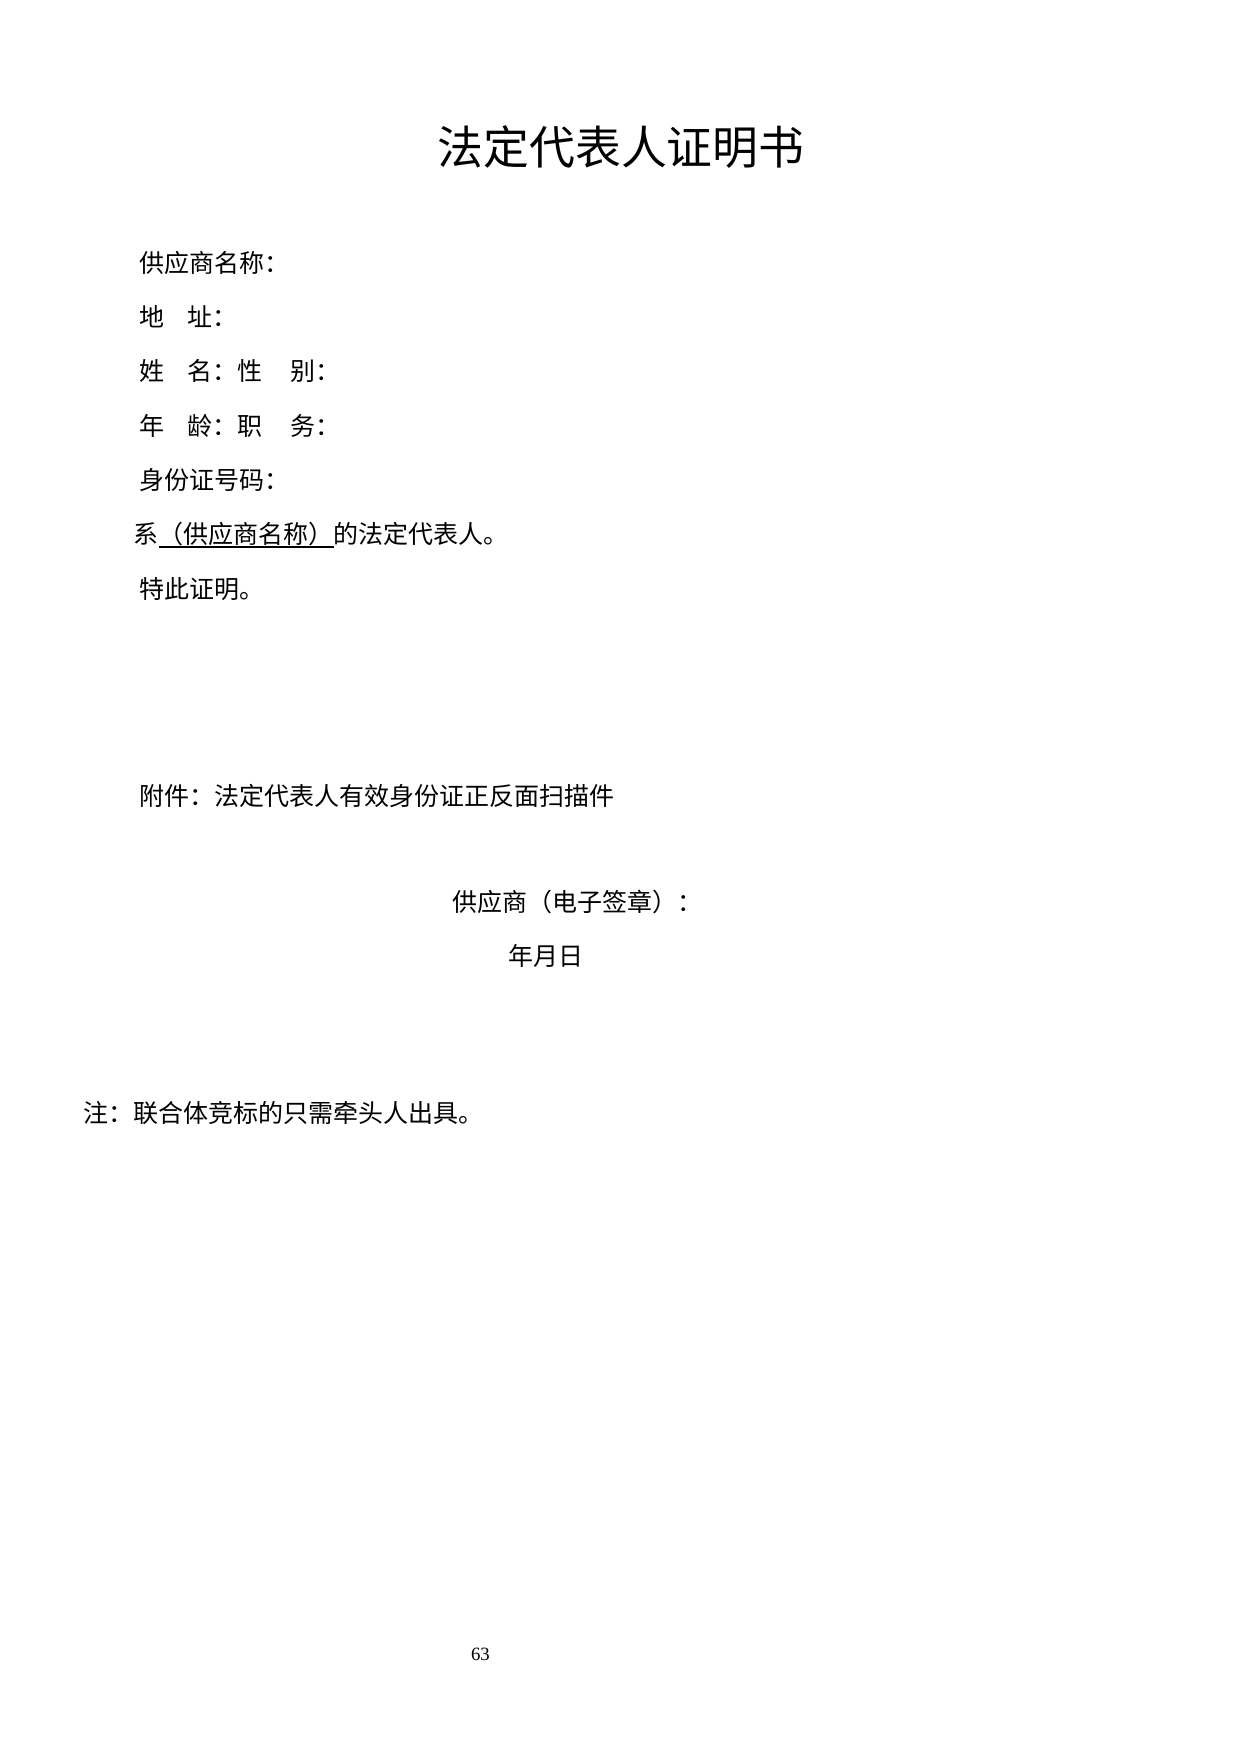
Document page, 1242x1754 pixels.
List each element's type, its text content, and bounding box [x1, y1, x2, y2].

text 注：联合体竞标的只需牵头人出具。 [83, 1093, 1158, 1129]
text 系（供应商名称）的法定代表人。 [83, 515, 1158, 551]
text 身份证号码： [139, 461, 1158, 497]
text 特此证明。 [139, 569, 1158, 606]
text 年月日 [83, 937, 1158, 973]
text 地 址： [139, 297, 1158, 334]
text 姓 名：性 别： [139, 352, 1158, 388]
text 法定代表人证明书 [83, 121, 1158, 175]
text 供应商（电子签章）： [139, 882, 1158, 918]
text 附件：法定代表人有效身份证正反面扫描件 [139, 777, 1158, 813]
text 供应商名称： [139, 243, 1158, 279]
text 年 龄：职 务： [139, 406, 1158, 442]
